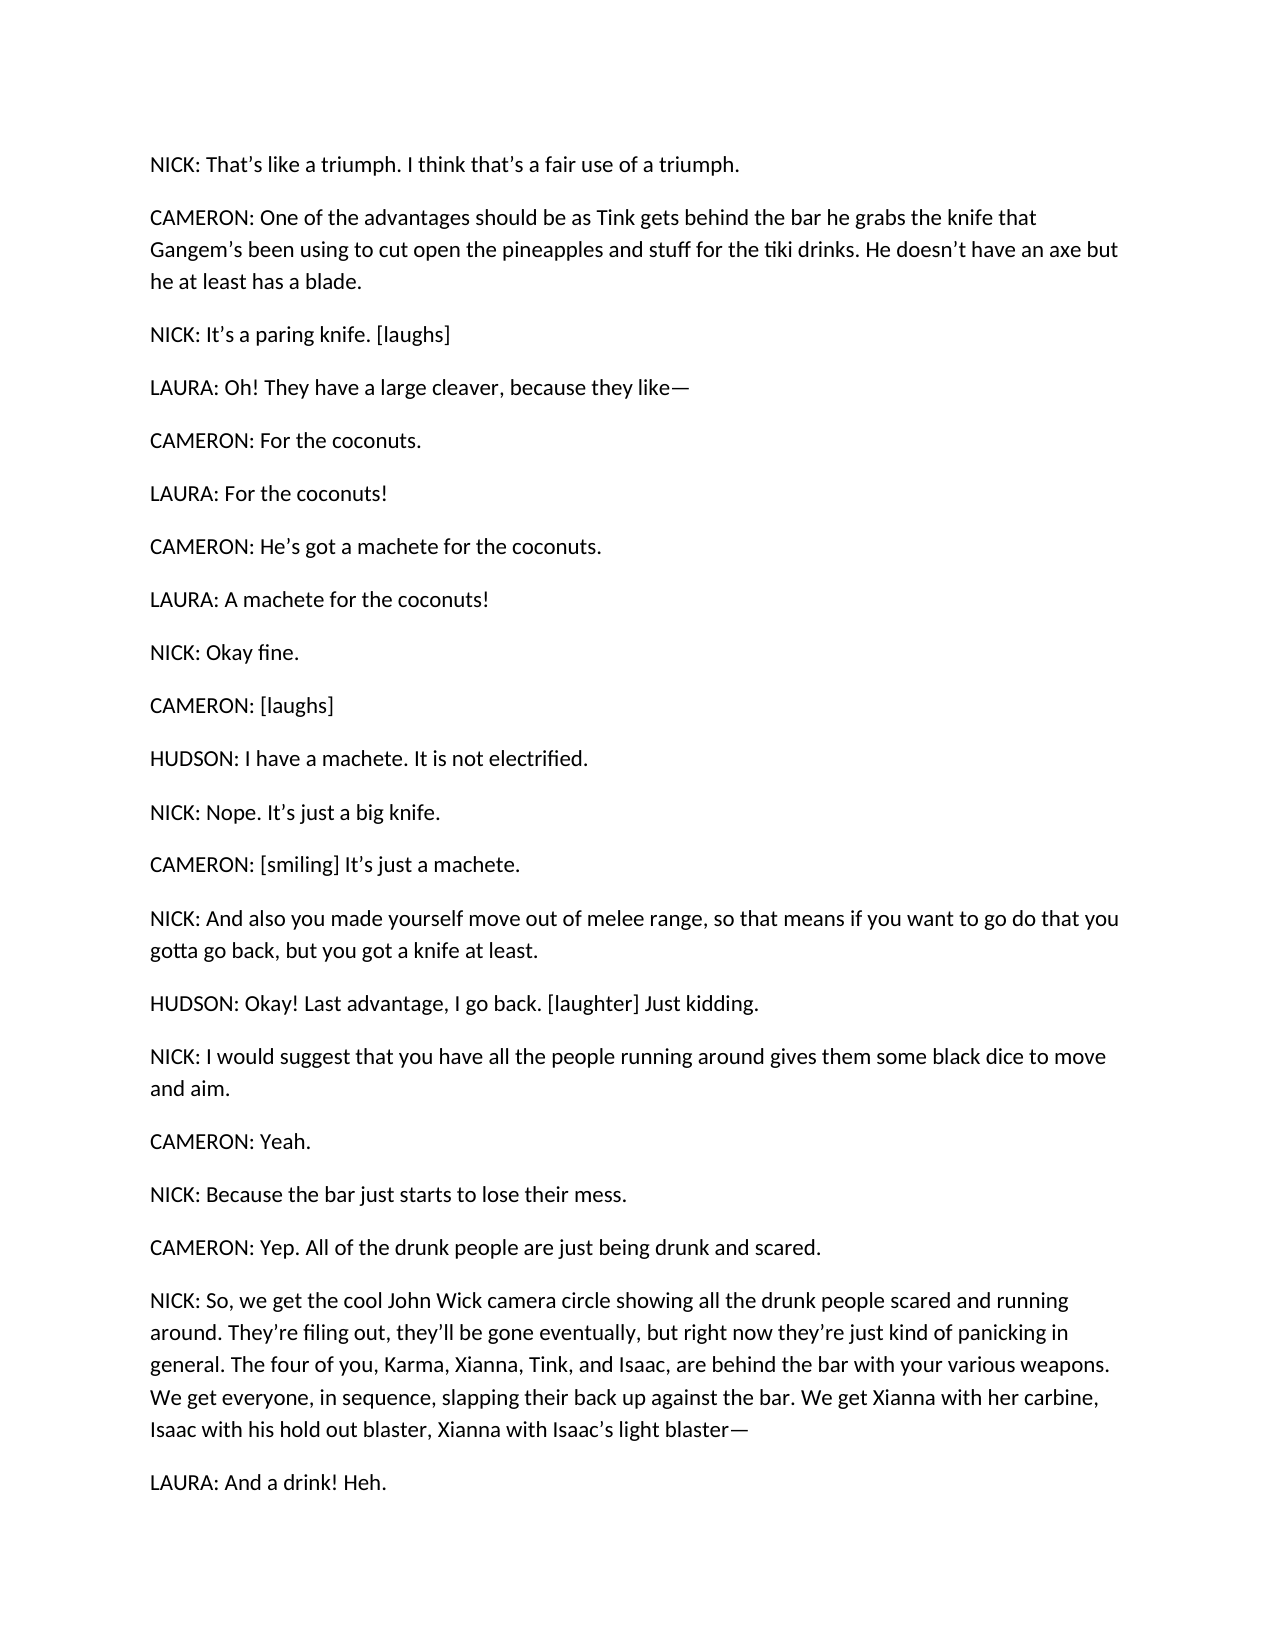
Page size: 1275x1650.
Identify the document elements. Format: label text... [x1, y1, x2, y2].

text LAURA: For the coconuts! [150, 479, 1125, 507]
text CAMERON: He’s got a machete for the coconuts. [150, 532, 1125, 561]
text LAURA: And a drink! Heh. [150, 1468, 1125, 1496]
text NICK: I would suggest that you have all the people running around gives them some black dice to move and aim. [150, 1042, 1125, 1102]
text HUDSON: Okay! Last advantage, I go back. [laughter] Just kidding. [150, 989, 1125, 1017]
text CAMERON: One of the advantages should be as Tink gets behind the bar he grabs the knife that Gangem’s been using to cut open the pineapples and stuff for the tiki drinks. He doesn’t have an axe but he at least has a blade. [150, 203, 1125, 295]
text CAMERON: [smiling] It’s just a machete. [150, 851, 1125, 879]
text NICK: Nope. It’s just a big knife. [150, 798, 1125, 826]
text CAMERON: [laughs] [150, 692, 1125, 719]
text NICK: Because the bar just starts to lose their mess. [150, 1180, 1125, 1208]
text CAMERON: Yeah. [150, 1127, 1125, 1155]
text LAURA: A machete for the coconuts! [150, 586, 1125, 613]
text HUDSON: I have a machete. It is not electrified. [150, 744, 1125, 773]
text NICK: Okay fine. [150, 638, 1125, 667]
text NICK: That’s like a triumph. I think that’s a fair use of a triumph. [150, 150, 1125, 178]
text NICK: It’s a paring knife. [laughs] [150, 320, 1125, 348]
text CAMERON: For the coconuts. [150, 426, 1125, 454]
text NICK: So, we get the cool John Wick camera circle showing all the drunk people scared and running around. They’re filing out, they’ll be gone eventually, but right now they’re just kind of panicking in general. The four of you, Karma, Xianna, Tink, and Isaac, are behind the bar with your various weapons. We get everyone, in sequence, slapping their back up against the bar. We get Xianna with her carbine, Isaac with his hold out blaster, Xianna with Isaac’s light blaster— [150, 1286, 1125, 1443]
text CAMERON: Yep. All of the drunk people are just being drunk and scared. [150, 1233, 1125, 1261]
text LAURA: Oh! They have a large cleaver, because they like— [150, 373, 1125, 401]
text NICK: And also you made yourself move out of melee range, so that means if you want to go do that you gotta go back, but you got a knife at least. [150, 904, 1125, 964]
